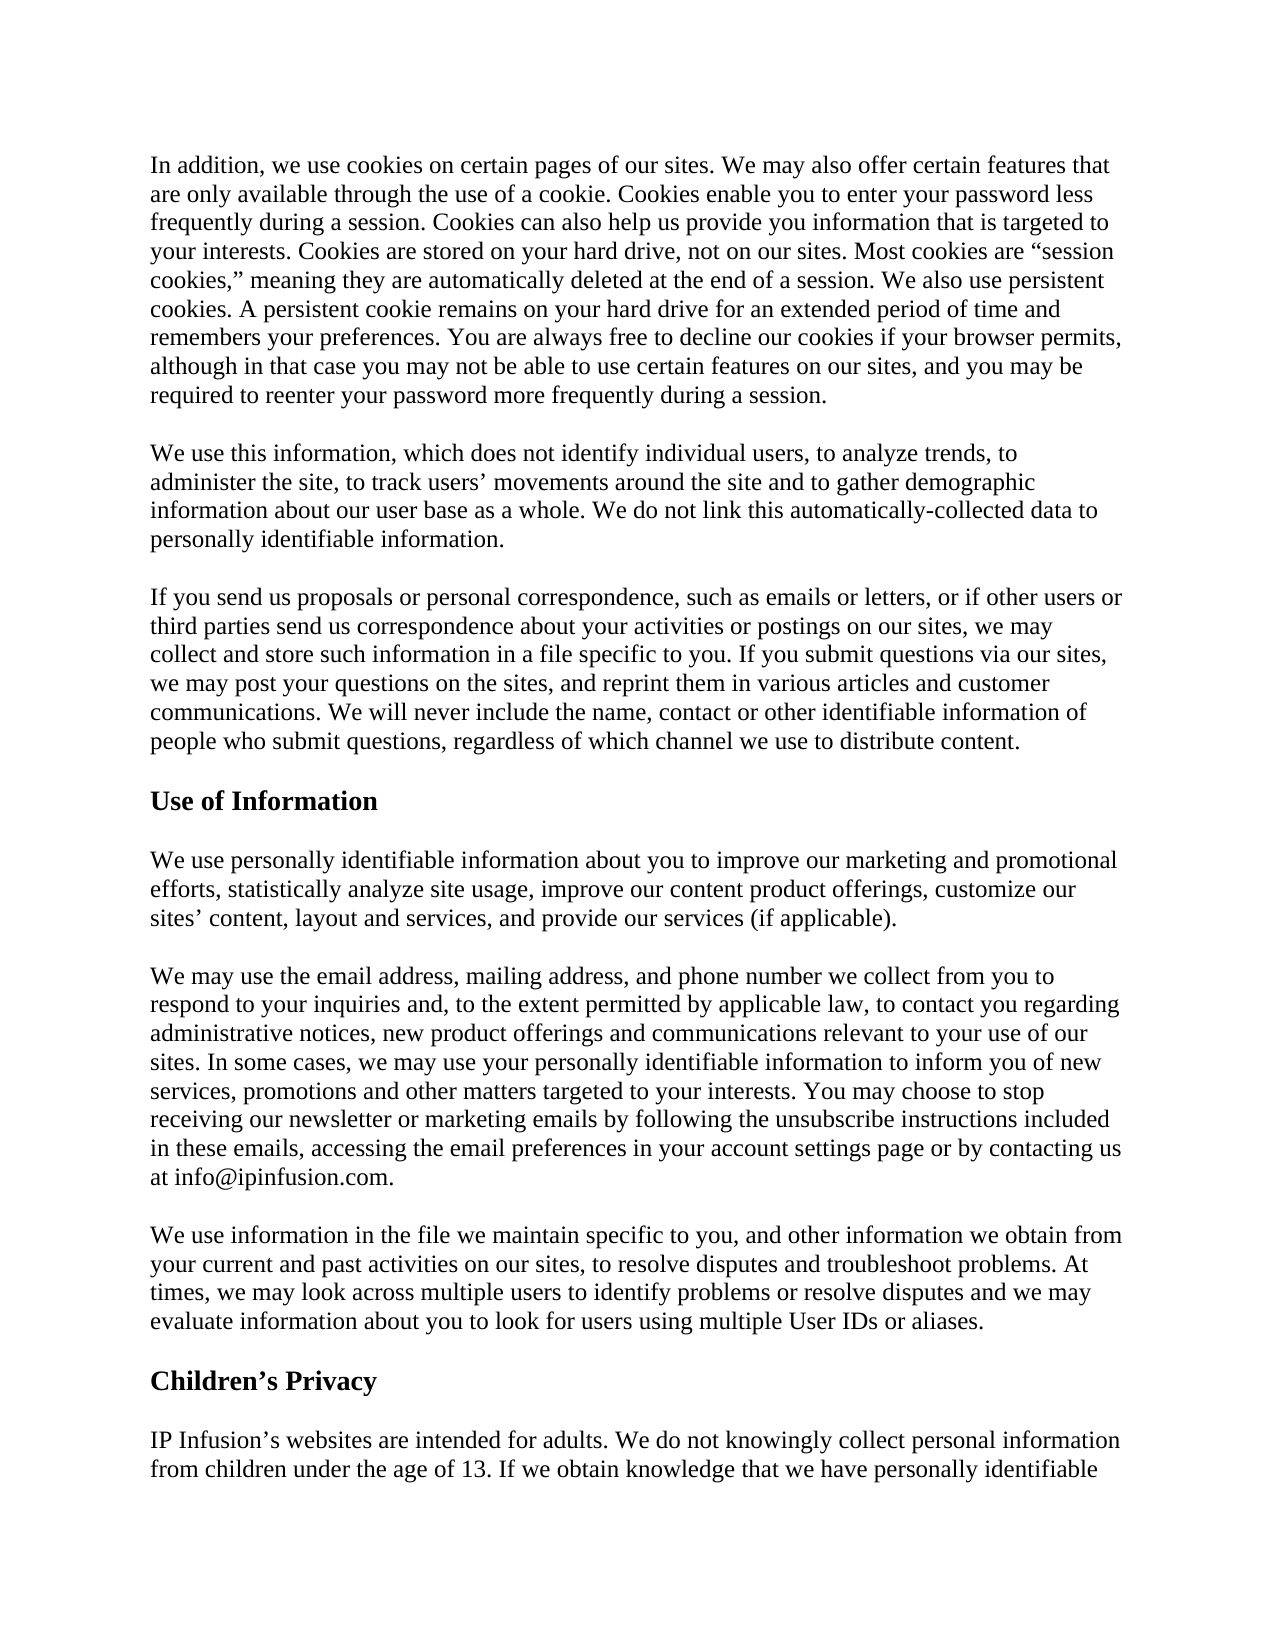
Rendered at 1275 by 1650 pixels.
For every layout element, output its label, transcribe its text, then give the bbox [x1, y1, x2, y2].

text If you send us proposals or personal correspondence, such as emails or letters, or if other users or third parties send us correspondence about your activities or postings on our sites, we may collect and store such information in a file specific to you. If you submit questions via our sites, we may post your questions on the sites, and reprint them in various articles and customer communications. We will never include the name, contact or other identifiable information of people who submit questions, regardless of which channel we use to distribute content. [150, 582, 1125, 754]
text We use information in the file we maintain specific to you, and other information we obtain from your current and past activities on our sites, to resolve disputes and troubleshoot problems. At times, we may look across multiple users to identify problems or resolve disputes and we may evaluate information about you to look for users using multiple User IDs or aliases. [150, 1220, 1125, 1335]
text In addition, we use cookies on certain pages of our sites. We may also offer certain features that are only available through the use of a cookie. Cookies enable you to enter your password less frequently during a session. Cookies can also help us provide you information that is targeted to your interests. Cookies are stored on your hard drive, not on our sites. Most cookies are “session cookies,” meaning they are automatically deleted at the end of a session. We also use persistent cookies. A persistent cookie remains on your hard drive for an extended period of time and remembers your preferences. You are always free to decline our cookies if your browser permits, although in that case you may not be able to use certain features on our sites, and you may be required to reenter your password more frequently during a session. [150, 150, 1125, 409]
text We use this information, which does not identify individual users, to analyze trends, to administer the site, to track users’ movements around the site and to gather demographic information about our user base as a whole. We do not link this automatically-collected data to personally identifiable information. [150, 438, 1125, 553]
text Use of Information [150, 784, 1125, 816]
text Children’s Privacy [150, 1364, 1125, 1396]
text We use personally identifiable information about you to improve our marketing and promotional efforts, statistically analyze site usage, improve our content product offerings, customize our sites’ content, layout and services, and provide our services (if applicable). [150, 845, 1125, 932]
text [150, 1426, 1125, 1483]
text We may use the email address, mailing address, and phone number we collect from you to respond to your inquiries and, to the extent permitted by applicable law, to contact you regarding administrative notices, new product offerings and communications relevant to your use of our sites. In some cases, we may use your personally identifiable information to inform you of new services, promotions and other matters targeted to your interests. You may choose to stop receiving our newsletter or marketing emails by following the unsubscribe instructions included in these emails, accessing the email preferences in your account settings page or by contacting us at info@ipinfusion.com. [150, 961, 1125, 1191]
